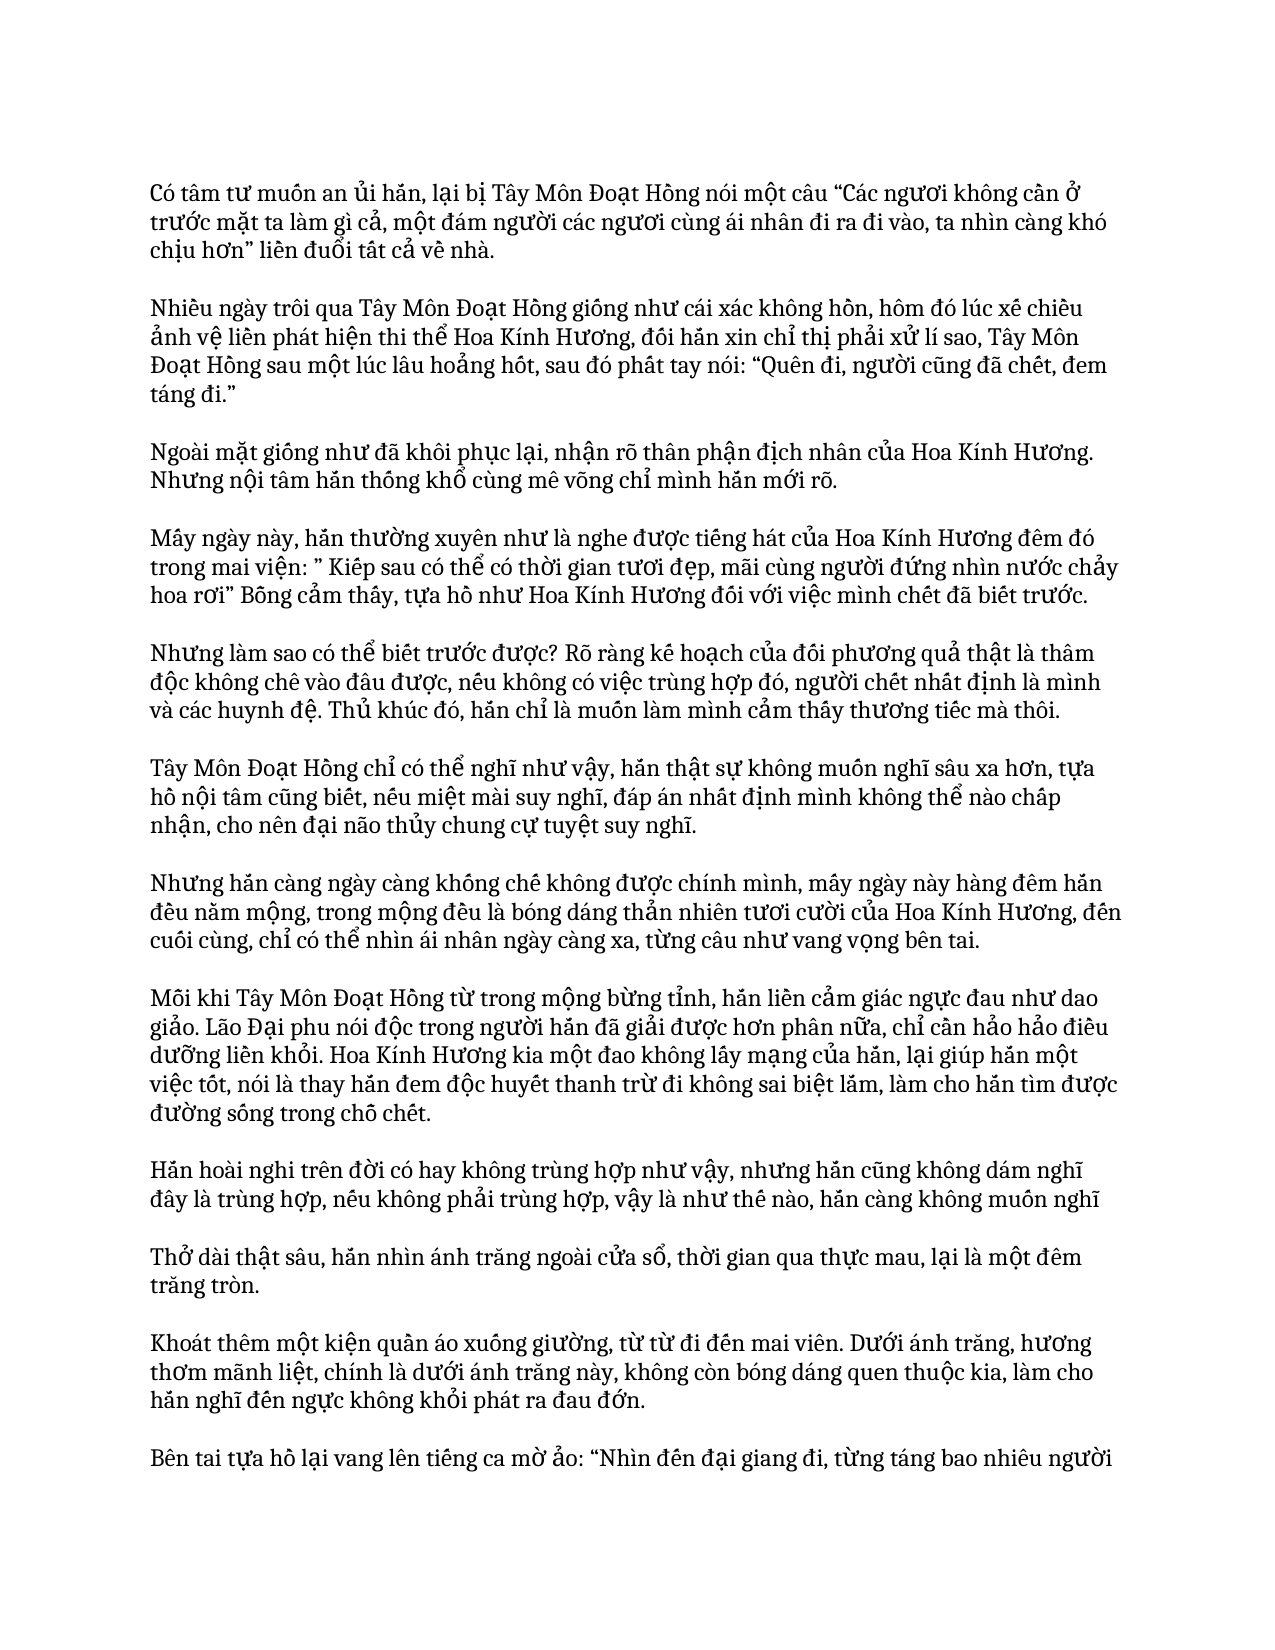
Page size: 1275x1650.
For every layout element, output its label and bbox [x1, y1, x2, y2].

text [150, 150, 1125, 1472]
